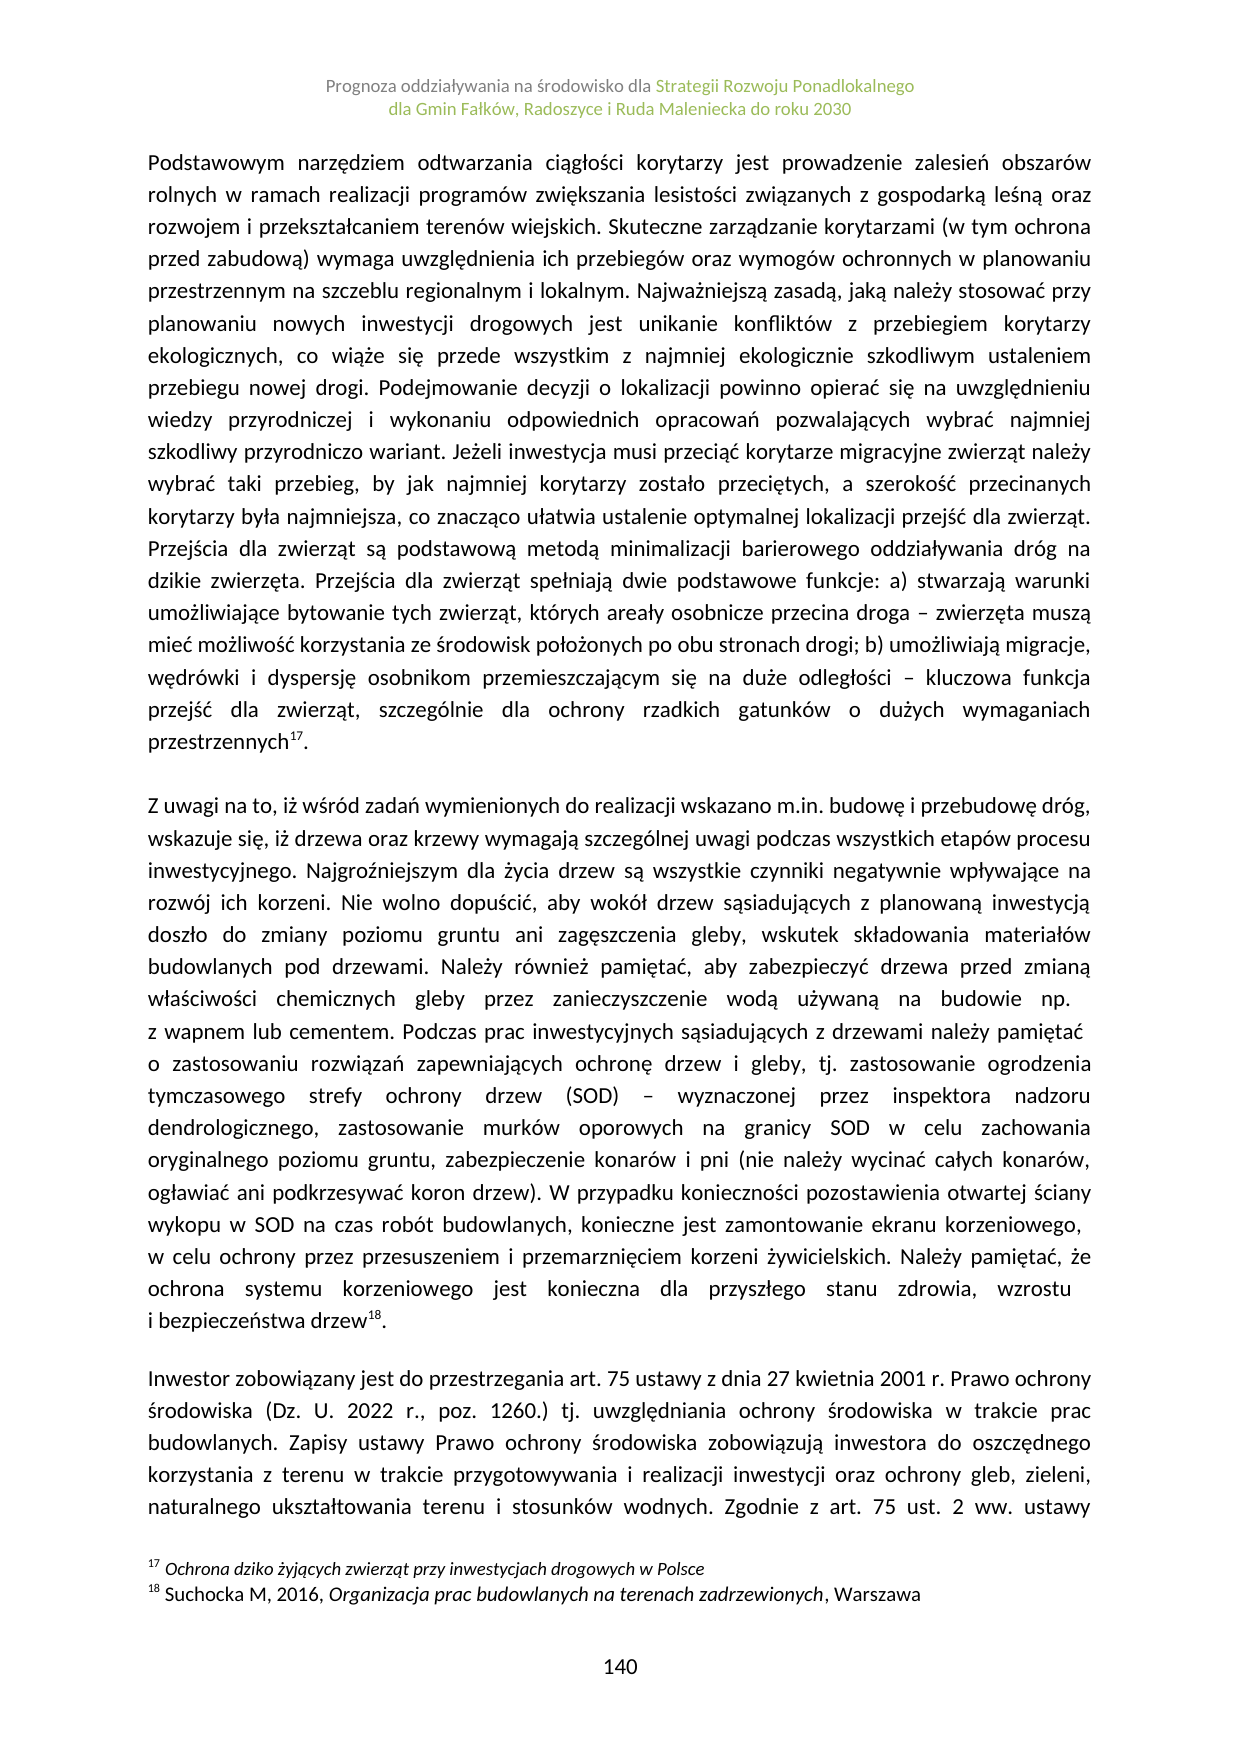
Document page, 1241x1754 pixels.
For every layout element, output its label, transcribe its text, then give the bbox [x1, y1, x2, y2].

text Z uwagi na to, iż wśród zadań wymienionych do realizacji wskazano m.in. budowę i przebudowę dróg, wskazuje się, iż drzewa oraz krzewy wymagają szczególnej uwagi podczas wszystkich etapów procesu inwestycyjnego. Najgroźniejszym dla życia drzew są wszystkie czynniki negatywnie wpływające na rozwój ich korzeni. Nie wolno dopuścić, aby wokół drzew sąsiadujących z planowaną inwestycją doszło do zmiany poziomu gruntu ani zagęszczenia gleby, wskutek składowania materiałów budowlanych pod drzewami. Należy również pamiętać, aby zabezpieczyć drzewa przed zmianą właściwości chemicznych gleby przez zanieczyszczenie wodą używaną na budowie np. z wapnem lub cementem. Podczas prac inwestycyjnych sąsiadujących z drzewami należy pamiętać o zastosowaniu rozwiązań zapewniających ochronę drzew i gleby, tj. zastosowanie ogrodzenia tymczasowego strefy ochrony drzew (SOD) – wyznaczonej przez inspektora nadzoru dendrologicznego, zastosowanie murków oporowych na granicy SOD w celu zachowania oryginalnego poziomu gruntu, zabezpieczenie konarów i pni (nie należy wycinać całych konarów, ogławiać ani podkrzesywać koron drzew). W przypadku konieczności pozostawienia otwartej ściany wykopu w SOD na czas robót budowlanych, konieczne jest zamontowanie ekranu korzeniowego, w celu ochrony przez przesuszeniem i przemarznięciem korzeni żywicielskich. Należy pamiętać, że ochrona systemu korzeniowego jest konieczna dla przyszłego stanu zdrowia, wzrostu i bezpieczeństwa drzew. [148, 791, 1092, 1334]
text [148, 1364, 1092, 1520]
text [148, 148, 1092, 755]
